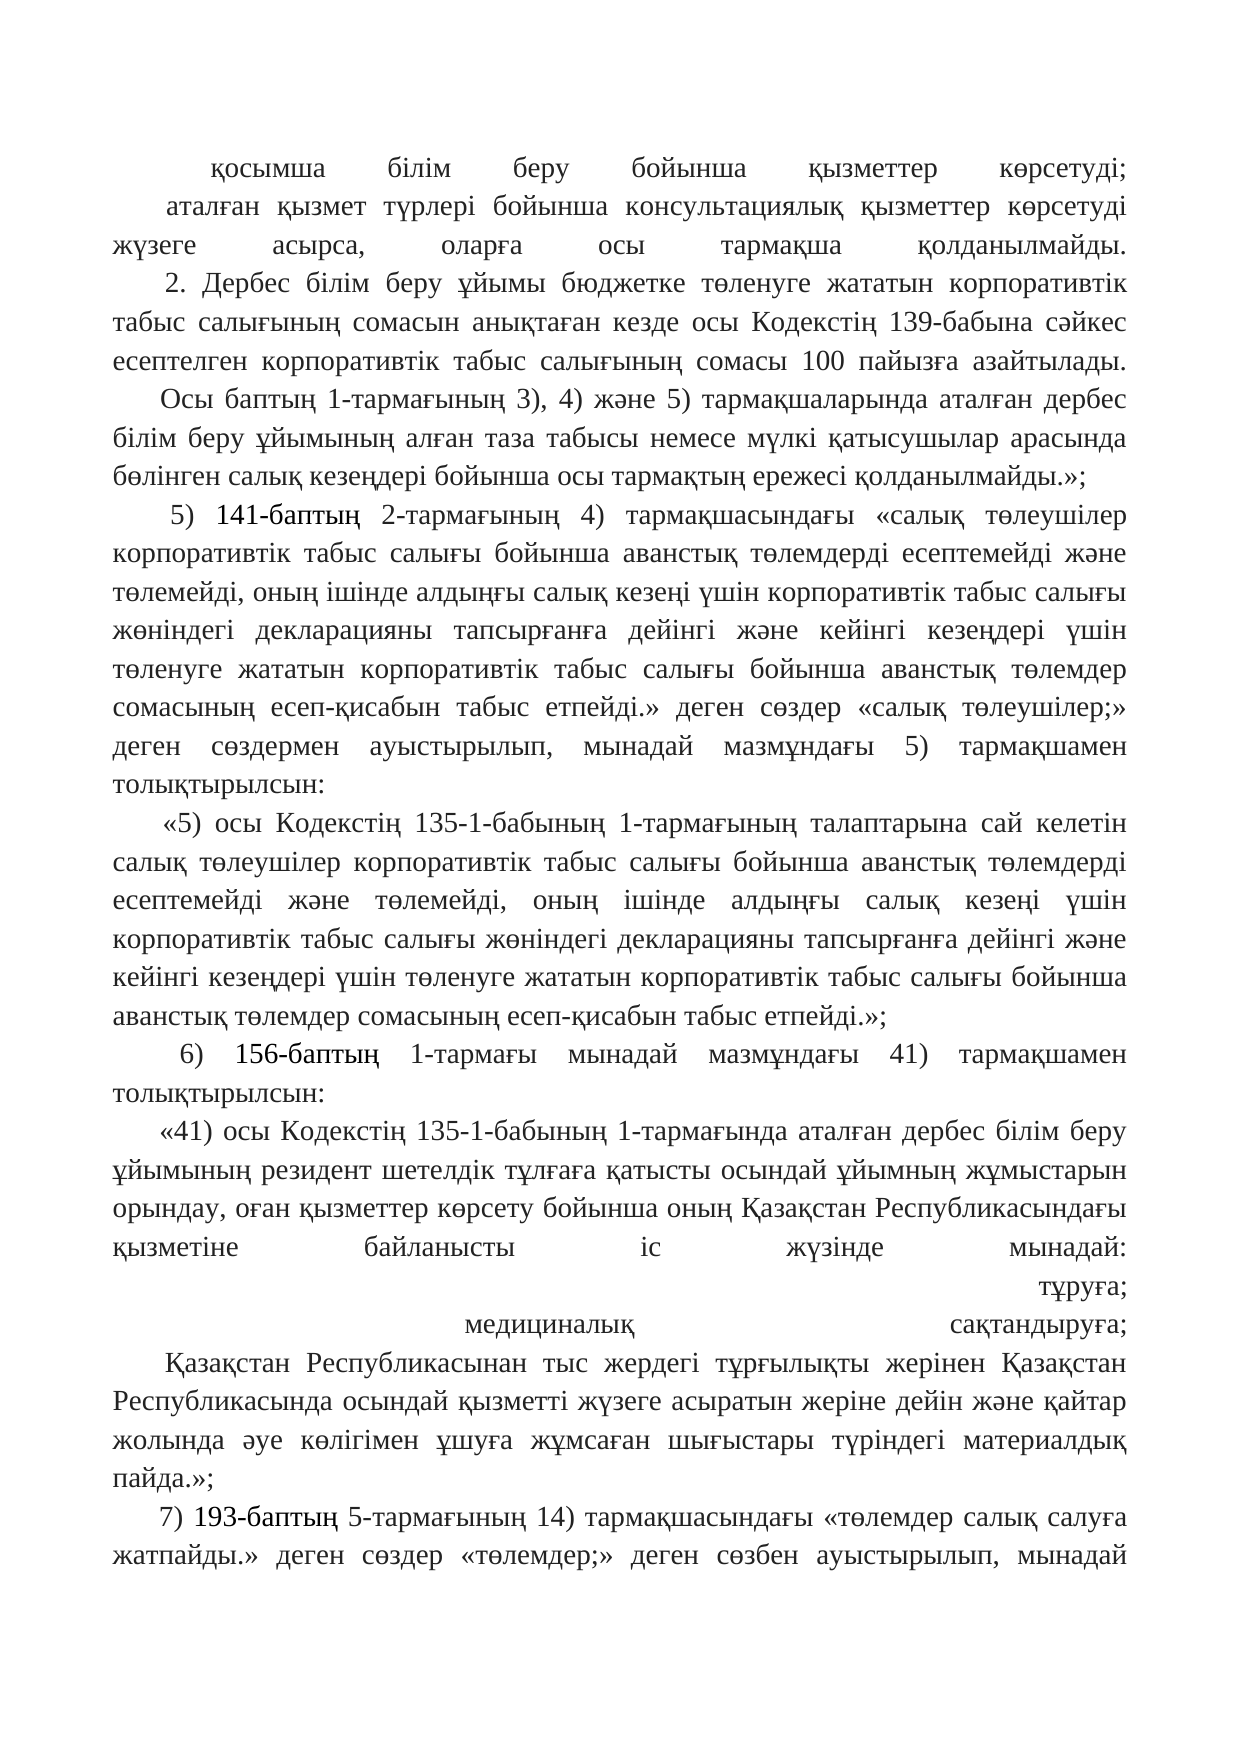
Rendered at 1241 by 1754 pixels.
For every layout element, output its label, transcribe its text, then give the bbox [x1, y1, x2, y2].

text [112, 150, 1128, 492]
text 5) 141-баптың 2-тармағының 4) тармақшасындағы «салық төлеушiлер корпоративтiк табыс салығы бойынша аванстық төлемдердi есептемейдi және төлемейдi, оның iшiнде алдыңғы салық кезеңi үшiн корпоративтiк табыс салығы жөнiндегi декларацияны тапсырғанға дейiнгi және кейiнгi кезеңдерi үшiн төленуге жататын корпоративтiк табыс салығы бойынша аванстық төлемдер сомасының есеп-қисабын табыс етпейдi.» деген сөздер «салық төлеушiлер;» деген сөздермен ауыстырылып, мынадай мазмұндағы 5) тармақшамен толықтырылсын: «5) осы Кодекстiң 135-1-бабының 1-тармағының талаптарына сай келетiн салық төлеушiлер корпоративтiк табыс салығы бойынша аванстық төлемдердi есептемейдi және төлемейдi, оның iшiнде алдыңғы салық кезеңi үшiн корпоративтiк табыс салығы жөнiндегi декларацияны тапсырғанға дейiнгi және кейiнгi кезеңдерi үшiн төленуге жататын корпоративтiк табыс салығы бойынша аванстық төлемдер сомасының есеп-қисабын табыс етпейдi.»; [112, 497, 1128, 1031]
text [112, 1499, 1128, 1571]
text 6) 156-баптың 1-тармағы мынадай мазмұндағы 41) тармақшамен толықтырылсын: «41) осы Кодекстiң 135-1-бабының 1-тармағында аталған дербес бiлiм беру ұйымының резидент шетелдiк тұлғаға қатысты осындай ұйымның жұмыстарын орындау, оған қызметтер көрсету бойынша оның Қазақстан Республикасындағы қызметiне байланысты iс жүзiнде мынадай: тұруға; медициналық сақтандыруға; Қазақстан Республикасынан тыс жердегi тұрғылықты жерiнен Қазақстан Республикасында осындай қызметтi жүзеге асыратын жерiне дейiн және қайтар жолында әуе көлiгiмен ұшуға жұмсаған шығыстары түрiндегi материалдық пайда.»; [112, 1036, 1128, 1494]
